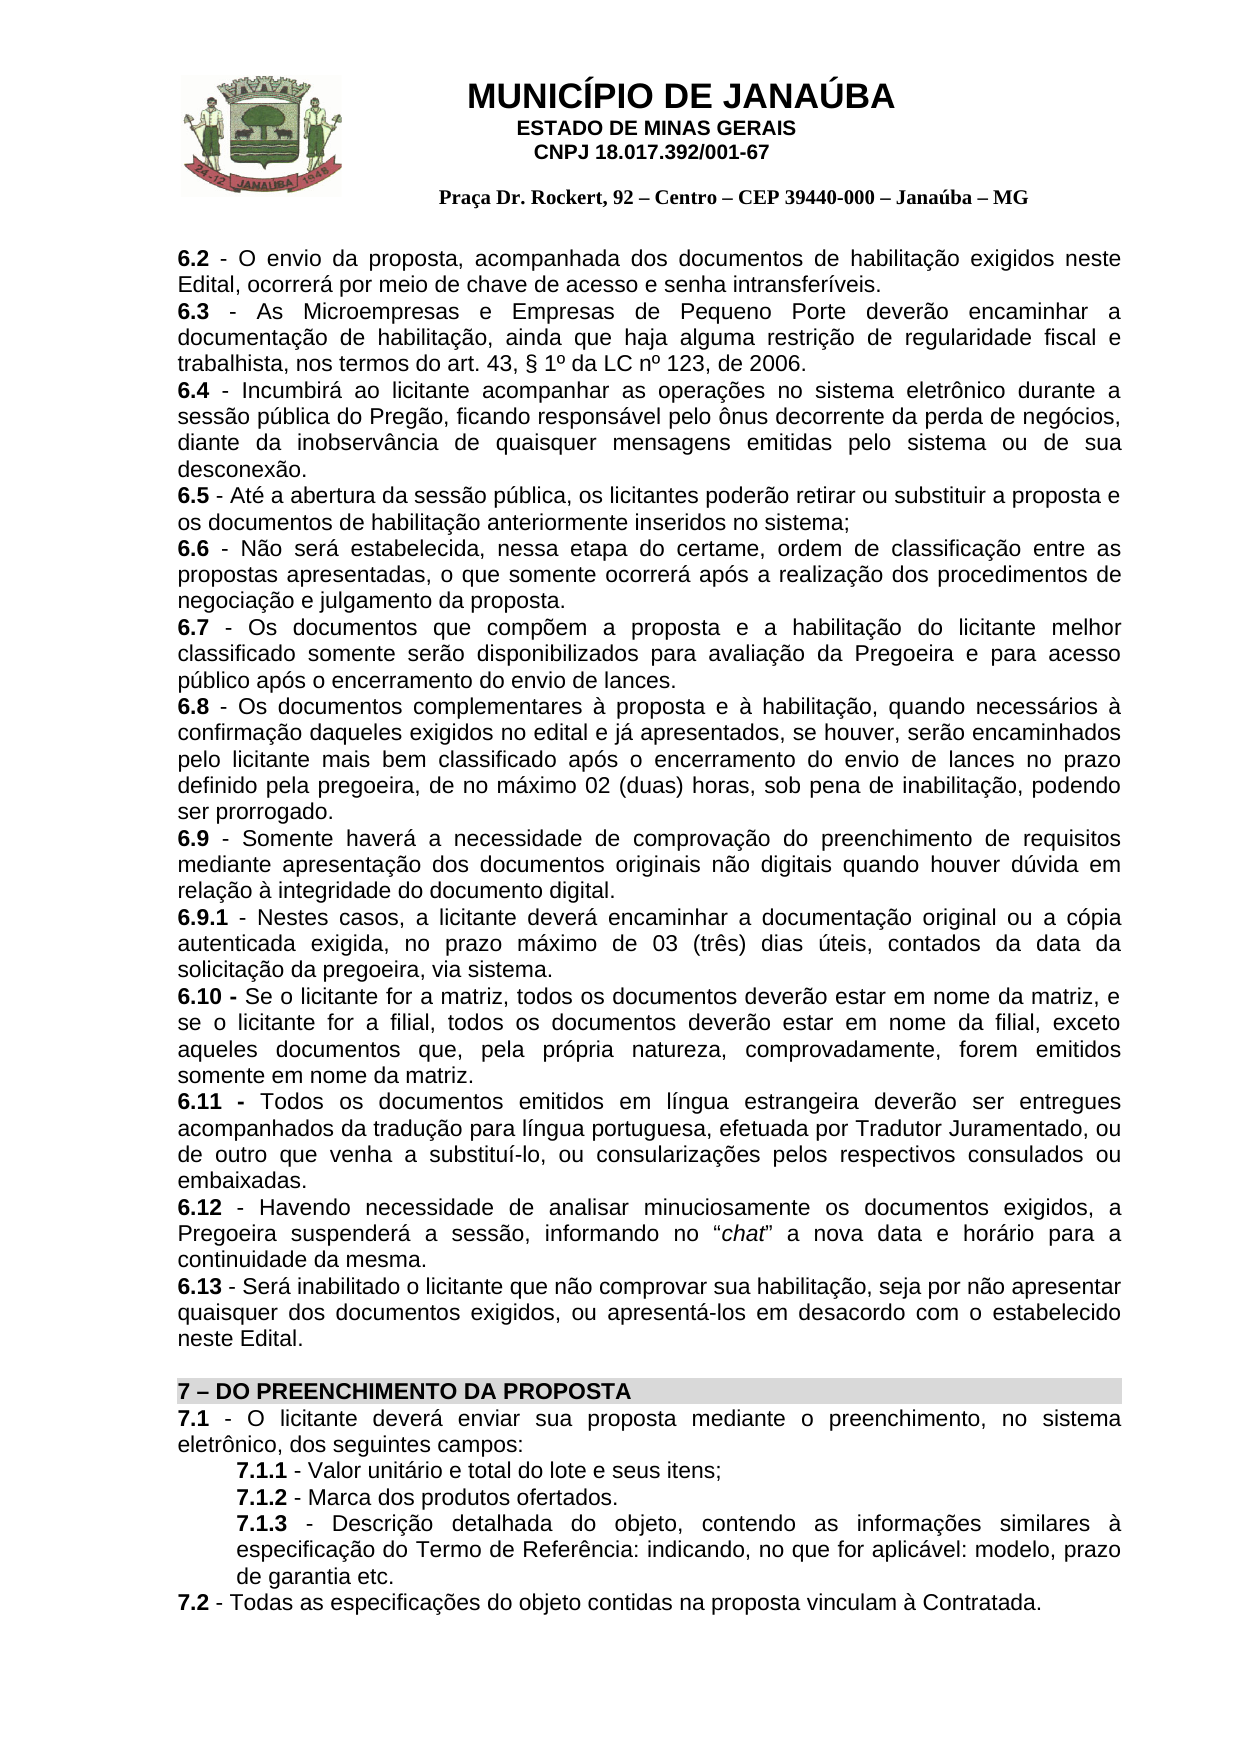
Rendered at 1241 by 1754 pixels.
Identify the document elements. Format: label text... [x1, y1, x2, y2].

text 6.9 - Somente haverá a necessidade de comprovação do preenchimento de requisitos mediante apresentação dos documentos originais não digitais quando houver dúvida em relação à integridade do documento digital. [177, 825, 1122, 904]
text 6.5 - Até a abertura da sessão pública, os licitantes poderão retirar ou substituir a proposta e os documentos de habilitação anteriormente inseridos no sistema; [177, 482, 1122, 535]
text 6.6 - Não será estabelecida, nessa etapa do certame, ordem de classificação entre as propostas apresentadas, o que somente ocorrerá após a realização dos procedimentos de negociação e julgamento da proposta. [177, 535, 1122, 614]
picture [180, 75, 342, 197]
text 7.1.1 - Valor unitário e total do lote e seus itens; [236, 1457, 1122, 1483]
text 7.1.3 - Descrição detalhada do objeto, contendo as informações similares à especificação do Termo de Referência: indicando, no que for aplicável: modelo, prazo de garantia etc. [236, 1510, 1122, 1589]
text 6.3 - As Microempresas e Empresas de Pequeno Porte deverão encaminhar a documentação de habilitação, ainda que haja alguma restrição de regularidade fiscal e trabalhista, nos termos do art. 43, § 1º da LC nº 123, de 2006. [177, 298, 1122, 377]
text 7.1 - O licitante deverá enviar sua proposta mediante o preenchimento, no sistema eletrônico, dos seguintes campos: [177, 1404, 1122, 1457]
text 7.2 - Todas as especificações do objeto contidas na proposta vinculam à Contratada. [177, 1589, 1122, 1615]
text 6.10 - Se o licitante for a matriz, todos os documentos deverão estar em nome da matriz, e se o licitante for a filial, todos os documentos deverão estar em nome da filial, exceto aqueles documentos que, pela própria natureza, comprovadamente, forem emitidos somente em nome da matriz. [177, 983, 1122, 1088]
text 6.7 - Os documentos que compõem a proposta e a habilitação do licitante melhor classificado somente serão disponibilizados para avaliação da Pregoeira e para acesso público após o encerramento do envio de lances. [177, 614, 1122, 693]
text 6.13 - Será inabilitado o licitante que não comprovar sua habilitação, seja por não apresentar quaisquer dos documentos exigidos, ou apresentá-los em desacordo com o estabelecido neste Edital. [177, 1273, 1122, 1352]
text 6.12 - Havendo necessidade de analisar minuciosamente os documentos exigidos, a Pregoeira suspenderá a sessão, informando no “chat” a nova data e horário para a continuidade da mesma. [177, 1194, 1122, 1273]
text 6.11 - Todos os documentos emitidos em língua estrangeira deverão ser entregues acompanhados da tradução para língua portuguesa, efetuada por Tradutor Juramentado, ou de outro que venha a substituí-lo, ou consularizações pelos respectivos consulados ou embaixadas. [177, 1088, 1122, 1194]
text 7 – DO PREENCHIMENTO DA PROPOSTA [177, 1378, 1122, 1404]
text 6.8 - Os documentos complementares à proposta e à habilitação, quando necessários à confirmação daqueles exigidos no edital e já apresentados, se houver, serão encaminhados pelo licitante mais bem classificado após o encerramento do envio de lances no prazo definido pela pregoeira, de no máximo 02 (duas) horas, sob pena de inabilitação, podendo ser prorrogado. [177, 693, 1122, 825]
text 6.2 - O envio da proposta, acompanhada dos documentos de habilitação exigidos neste Edital, ocorrerá por meio de chave de acesso e senha intransferíveis. [177, 245, 1122, 298]
text 6.9.1 - Nestes casos, a licitante deverá encaminhar a documentação original ou a cópia autenticada exigida, no prazo máximo de 03 (três) dias úteis, contados da data da solicitação da pregoeira, via sistema. [177, 904, 1122, 983]
text 6.4 - Incumbirá ao licitante acompanhar as operações no sistema eletrônico durante a sessão pública do Pregão, ficando responsável pelo ônus decorrente da perda de negócios, diante da inobservância de quaisquer mensagens emitidas pelo sistema ou de sua desconexão. [177, 377, 1122, 482]
text 7.1.2 - Marca dos produtos ofertados. [236, 1483, 1122, 1510]
